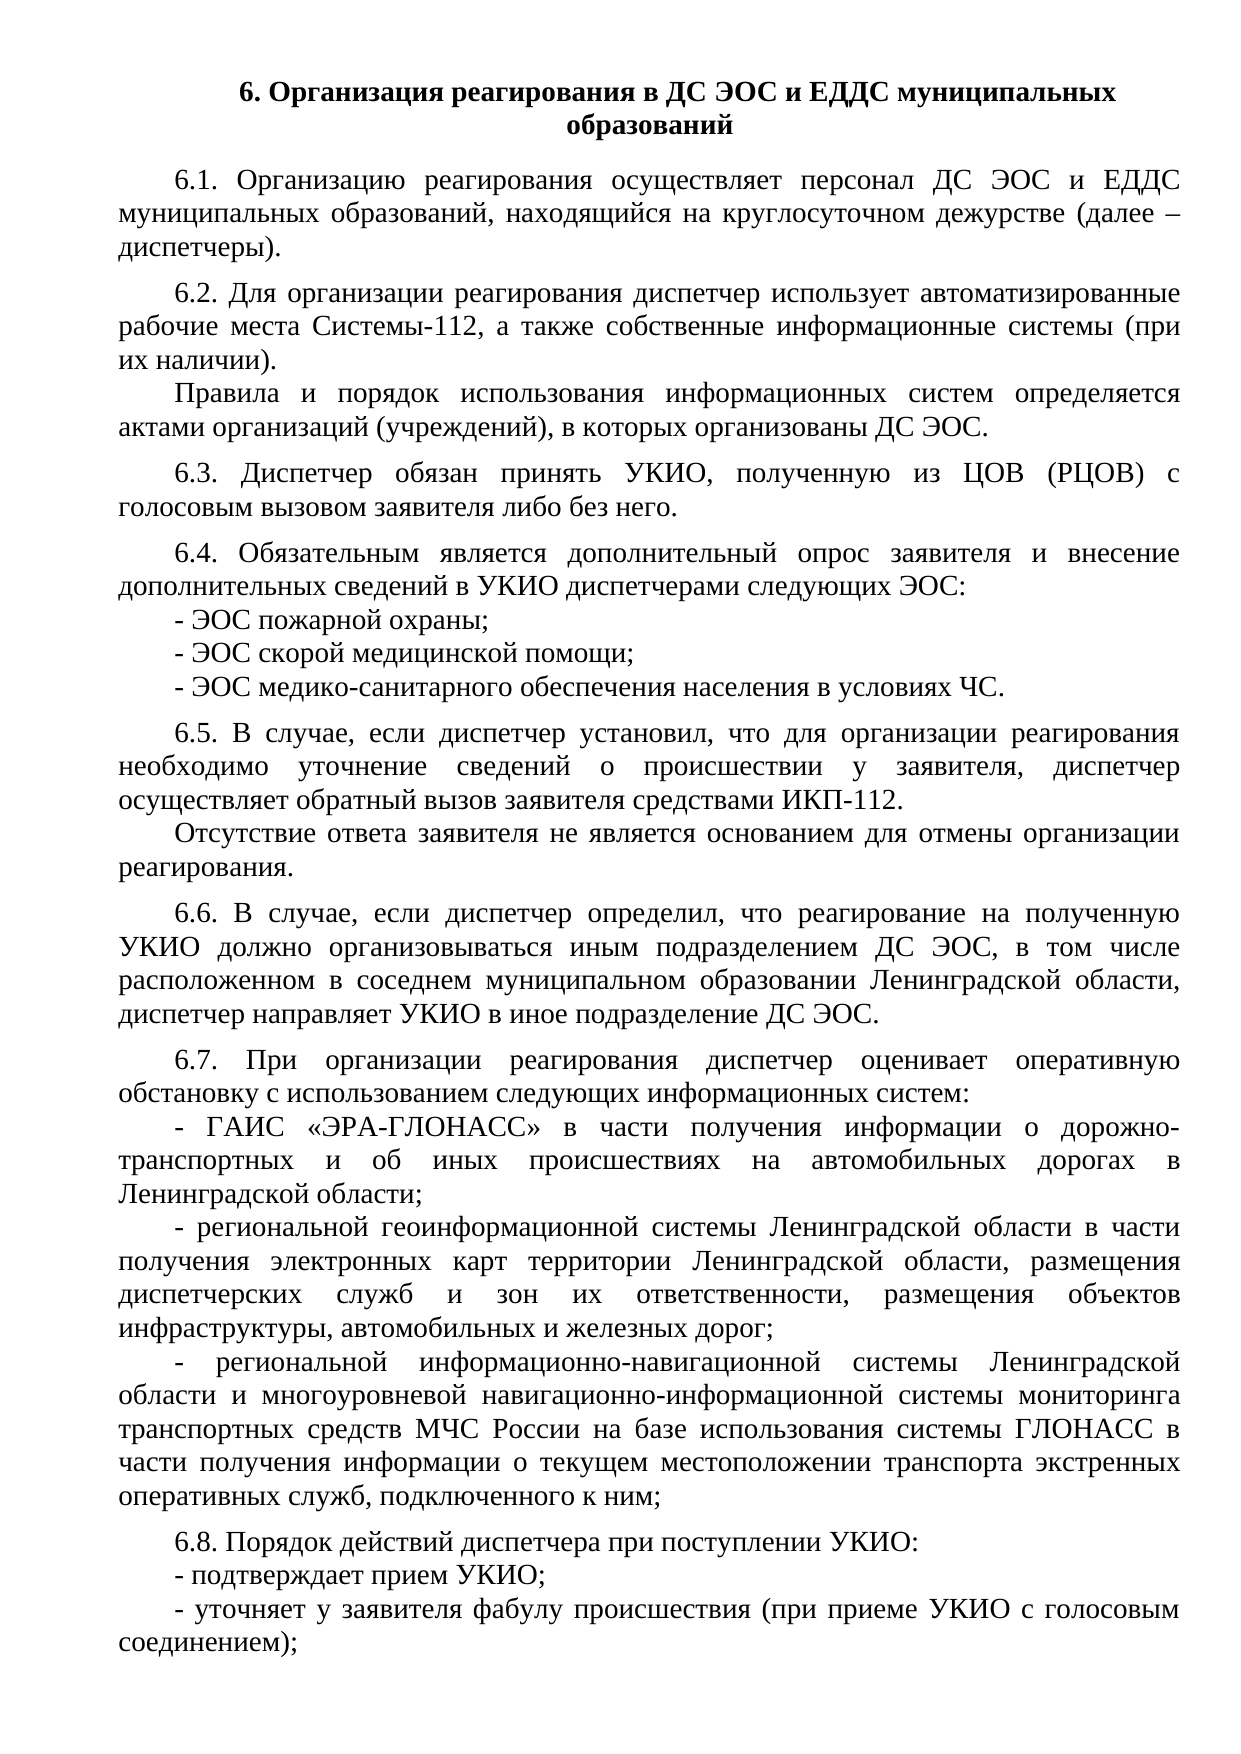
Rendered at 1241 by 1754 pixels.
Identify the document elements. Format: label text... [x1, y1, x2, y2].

text 6.3. Диспетчер обязан принять УКИО, полученную из ЦОВ (РЦОВ) с голосовым вызовом заявителя либо без него. [118, 455, 1181, 522]
text 6.2. Для организации реагирования диспетчер использует автоматизированные рабочие места Системы-112, а также собственные информационные системы (при их наличии). [118, 275, 1181, 376]
text 6.6. В случае, если диспетчер определил, что реагирование на полученную УКИО должно организовываться иным подразделением ДС ЭОС, в том числе расположенном в соседнем муниципальном образовании Ленинградской области, диспетчер направляет УКИО в иное подразделение ДС ЭОС. [118, 895, 1181, 1029]
text Правила и порядок использования информационных систем определяется актами организаций (учреждений), в которых организованы ДС ЭОС. [118, 376, 1181, 443]
text Отсутствие ответа заявителя не является основанием для отмены организации реагирования. [118, 816, 1181, 883]
text - подтверждает прием УКИО; [118, 1557, 1181, 1591]
text - региональной геоинформационной системы Ленинградской области в части получения электронных карт территории Ленинградской области, размещения диспетчерских служб и зон их ответственности, размещения объектов инфраструктуры, автомобильных и железных дорог; [118, 1209, 1181, 1344]
text - уточняет у заявителя фабулу происшествия (при приеме УКИО с голосовым соединением); [118, 1591, 1181, 1658]
text - ЭОС скорой медицинской помощи; [118, 635, 1181, 669]
text 6.5. В случае, если диспетчер установил, что для организации реагирования необходимо уточнение сведений о происшествии у заявителя, диспетчер осуществляет обратный вызов заявителя средствами ИКП-112. [118, 715, 1181, 816]
text - ГАИС «ЭРА-ГЛОНАСС» в части получения информации о дорожно-транспортных и об иных происшествиях на автомобильных дорогах в Ленинградской области; [118, 1109, 1181, 1209]
text 6.1. Организацию реагирования осуществляет персонал ДС ЭОС и ЕДДС муниципальных образований, находящийся на круглосуточном дежурстве (далее – диспетчеры). [118, 162, 1181, 262]
text - региональной информационно-навигационной системы Ленинградской области и многоуровневой навигационно-информационной системы мониторинга транспортных средств МЧС России на базе использования системы ГЛОНАСС в части получения информации о текущем местоположении транспорта экстренных оперативных служб, подключенного к ним; [118, 1344, 1181, 1511]
text 6.7. При организации реагирования диспетчер оценивает оперативную обстановку с использованием следующих информационных систем: [118, 1042, 1181, 1109]
text - ЭОС пожарной охраны; [118, 602, 1181, 635]
text 6.8. Порядок действий диспетчера при поступлении УКИО: [118, 1524, 1181, 1557]
text - ЭОС медико-санитарного обеспечения населения в условиях ЧС. [118, 669, 1181, 702]
text 6.4. Обязательным является дополнительный опрос заявителя и внесение дополнительных сведений в УКИО диспетчерами следующих ЭОС: [118, 535, 1181, 602]
text 6. Организация реагирования в ДС ЭОС и ЕДДС муниципальных образований [118, 74, 1181, 141]
